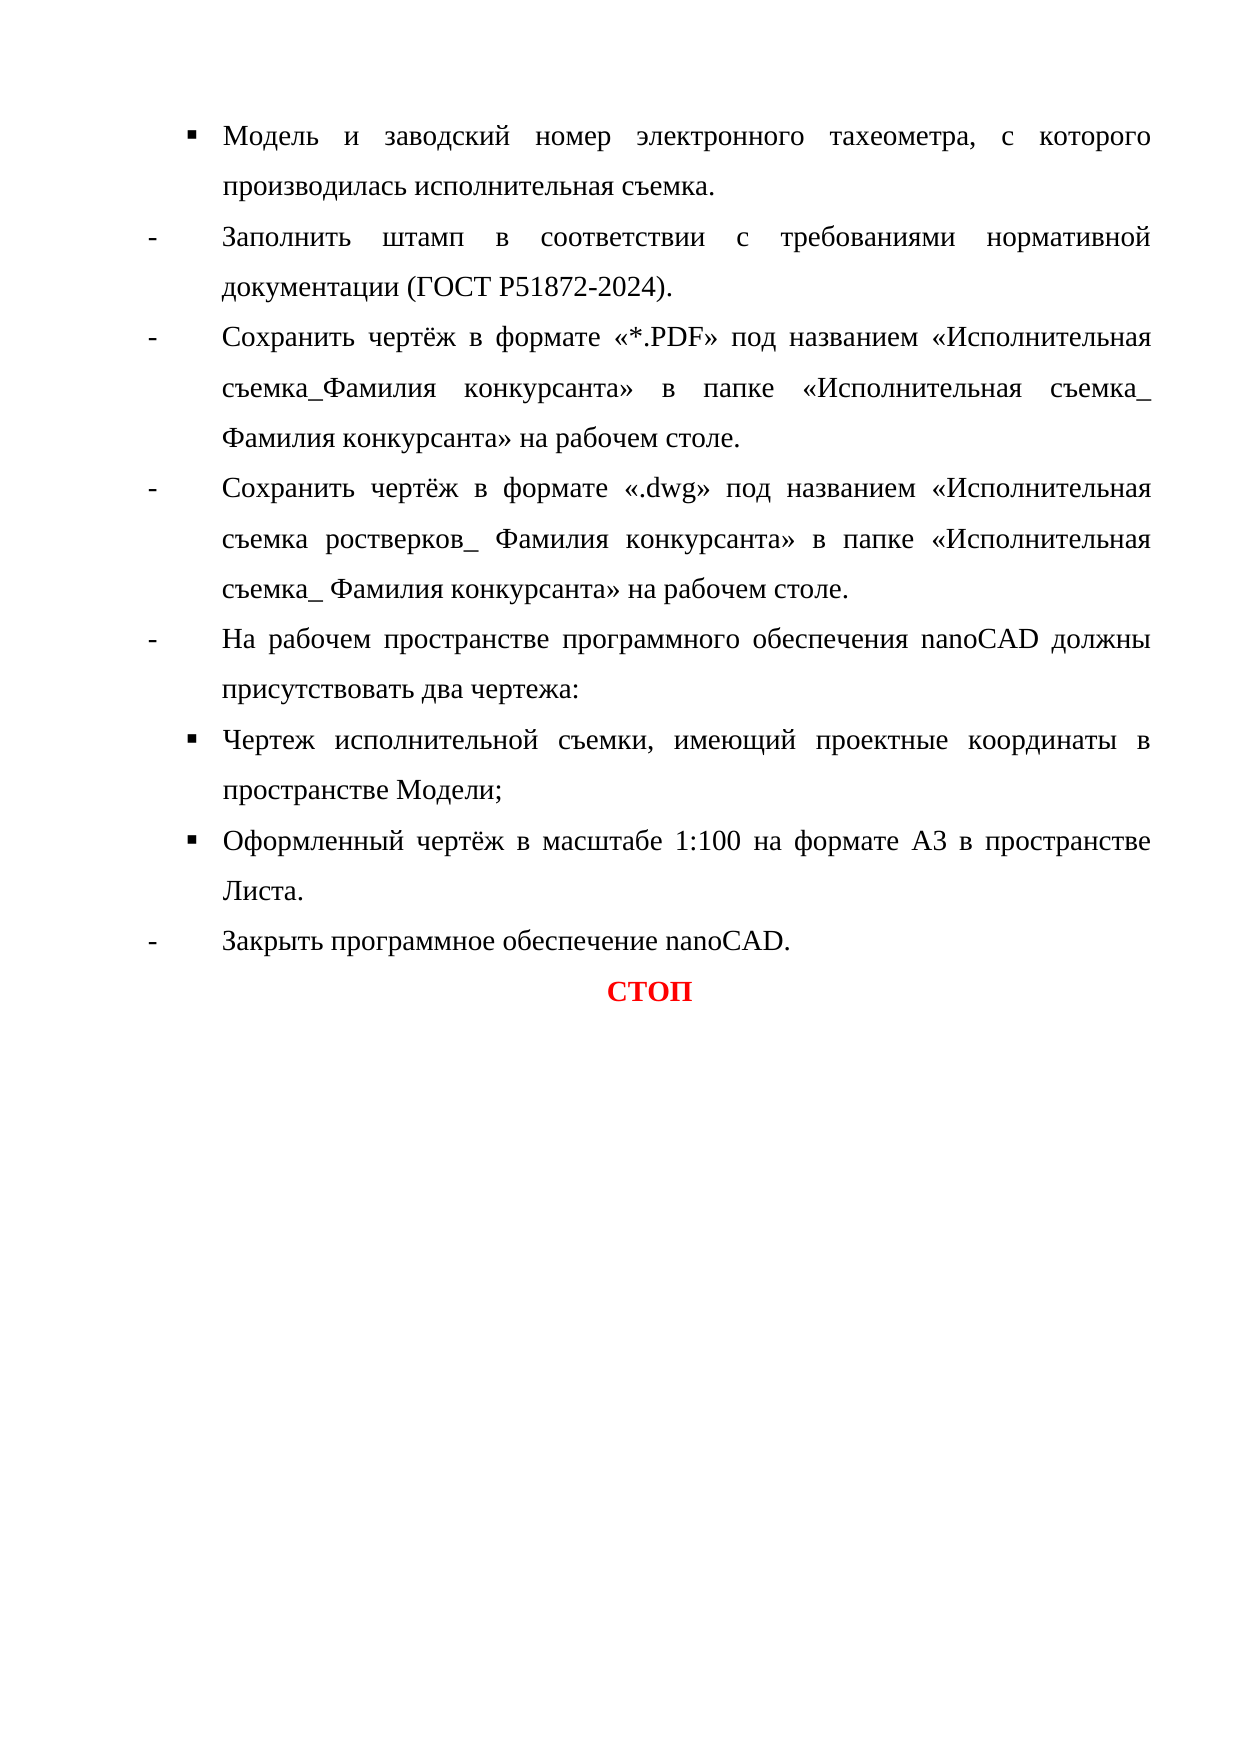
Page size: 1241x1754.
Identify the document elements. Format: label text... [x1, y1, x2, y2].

list СТОП [148, 974, 1152, 1007]
list Сохранить чертёж в формате «.dwg» под названием «Исполнительная съемка ростверков_ Фамилия конкурсанта» в папке «Исполнительная съемка_ Фамилия конкурсанта» на рабочем столе. [148, 470, 1152, 604]
list Закрыть программное обеспечение nanoCAD. [148, 923, 1152, 957]
list Чертеж исполнительной съемки, имеющий проектные координаты в пространстве Модели; [185, 722, 1152, 806]
list Оформленный чертёж в масштабе 1:100 на формате А3 в пространстве Листа. [185, 823, 1152, 907]
list Сохранить чертёж в формате «*.PDF» под названием «Исполнительная съемка_Фамилия конкурсанта» в папке «Исполнительная съемка_ Фамилия конкурсанта» на рабочем столе. [148, 319, 1152, 454]
list Заполнить штамп в соответствии с требованиями нормативной документации (ГОСТ Р51872-2024). [148, 219, 1152, 303]
list На рабочем пространстве программного обеспечения nanoCAD должны присутствовать два чертежа: [148, 621, 1152, 705]
list Модель и заводский номер электронного тахеометра, с которого производилась исполнительная съемка. [185, 118, 1152, 202]
